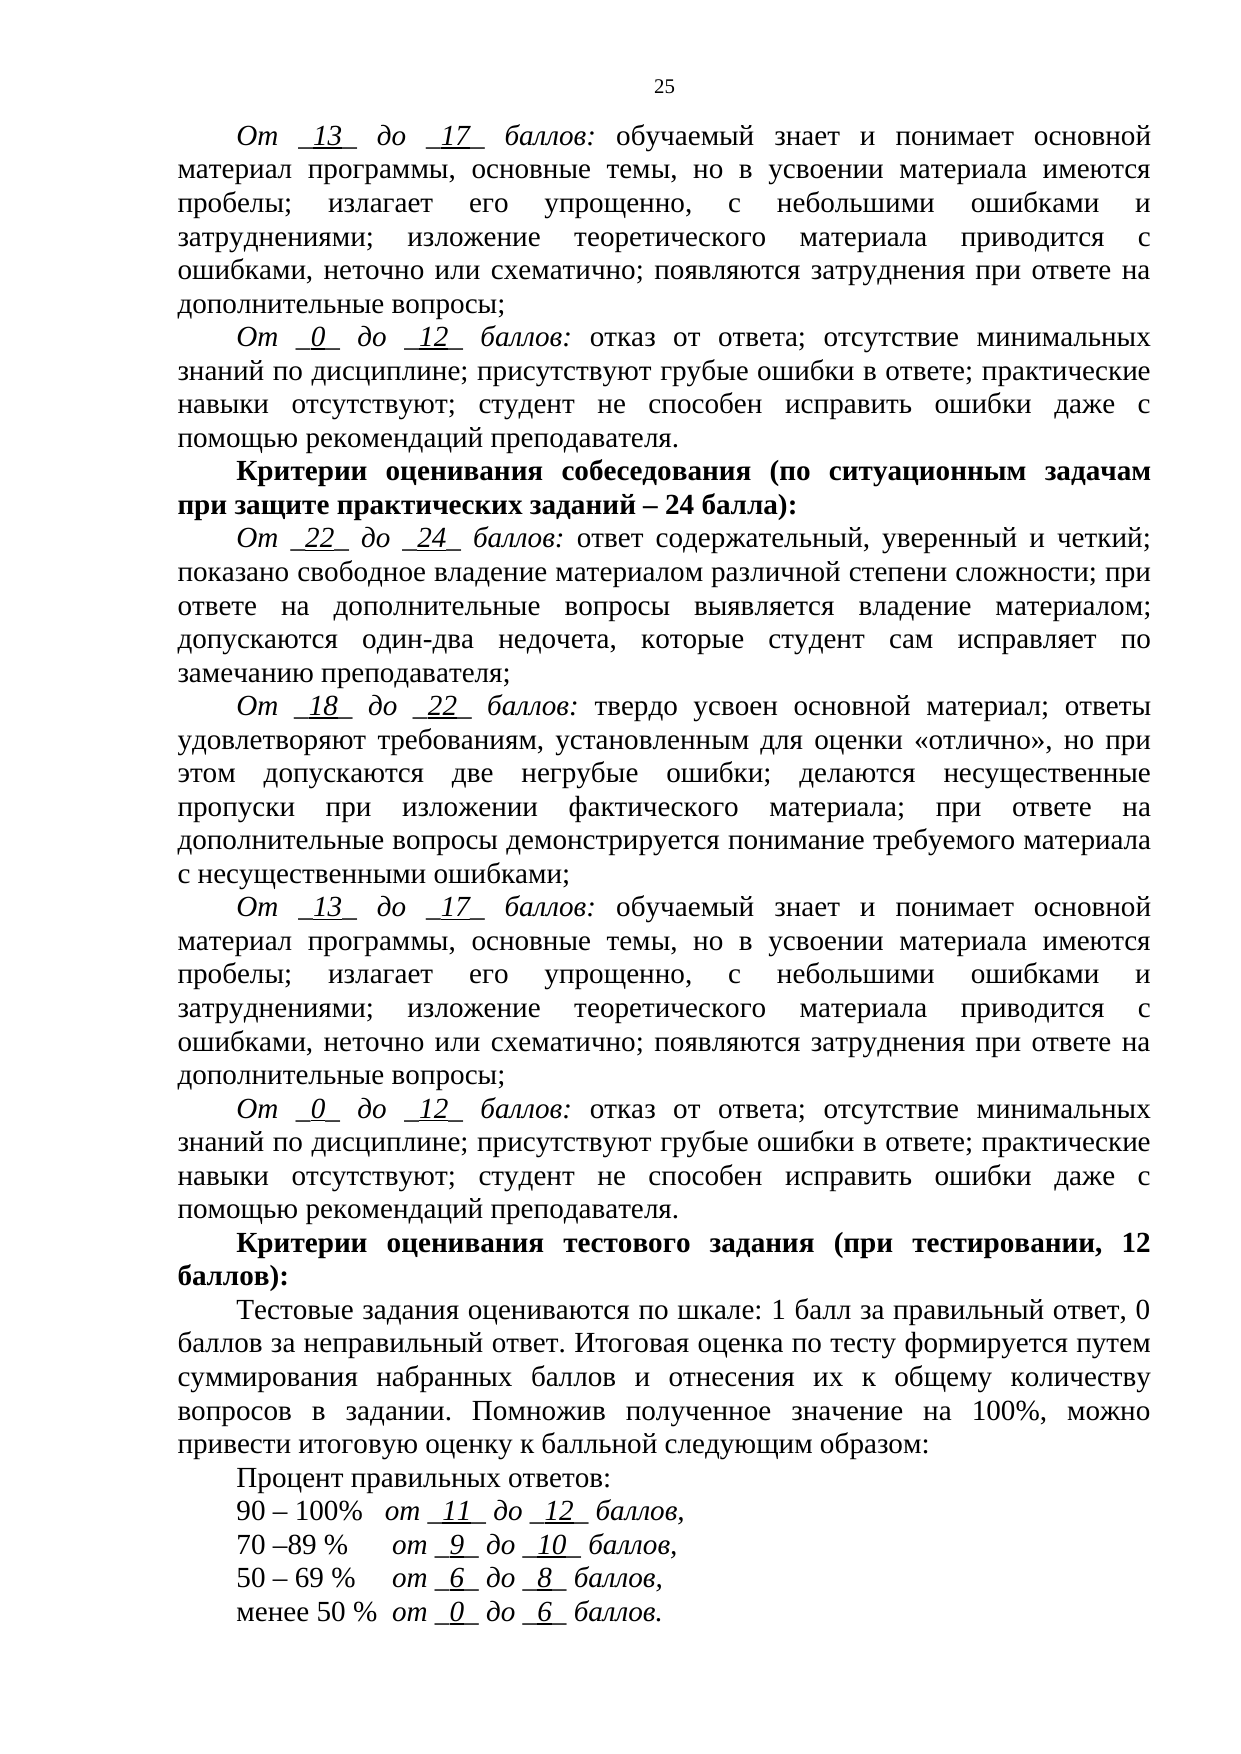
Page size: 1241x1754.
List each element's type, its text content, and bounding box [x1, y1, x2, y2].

text 90 – 100% от _11_ до _12_ баллов, [236, 1493, 1152, 1527]
text От _13_ до _17_ баллов: обучаемый знает и понимает основной материал программы, основные темы, но в усвоении материала имеются пробелы; излагает его упрощенно, с небольшими ошибками и затруднениями; изложение теоретического материала приводится с ошибками, неточно или схематично; появляются затруднения при ответе на дополнительные вопросы; [177, 889, 1152, 1091]
text Критерии оценивания собеседования (по ситуационным задачам при защите практических заданий – 24 балла): [177, 453, 1152, 521]
text От _0_ до _12_ баллов: отказ от ответа; отсутствие минимальных знаний по дисциплине; присутствуют грубые ошибки в ответе; практические навыки отсутствуют; студент не способен исправить ошибки даже с помощью рекомендаций преподавателя. [177, 1091, 1152, 1225]
text Тестовые задания оцениваются по шкале: 1 балл за правильный ответ, 0 баллов за неправильный ответ. Итоговая оценка по тесту формируется путем суммирования набранных баллов и отнесения их к общему количеству вопросов в задании. Помножив полученное значение на 100%, можно привести итоговую оценку к балльной следующим образом: [177, 1292, 1152, 1460]
text От _18_ до _22_ баллов: твердо усвоен основной материал; ответы удовлетворяют требованиям, установленным для оценки «отлично», но при этом допускаются две негрубые ошибки; делаются несущественные пропуски при изложении фактического материала; при ответе на дополнительные вопросы демонстрируется понимание требуемого материала с несущественными ошибками; [177, 688, 1152, 889]
text От _0_ до _12_ баллов: отказ от ответа; отсутствие минимальных знаний по дисциплине; присутствуют грубые ошибки в ответе; практические навыки отсутствуют; студент не способен исправить ошибки даже с помощью рекомендаций преподавателя. [177, 319, 1152, 453]
text От _13_ до _17_ баллов: обучаемый знает и понимает основной материал программы, основные темы, но в усвоении материала имеются пробелы; излагает его упрощенно, с небольшими ошибками и затруднениями; изложение теоретического материала приводится с ошибками, неточно или схематично; появляются затруднения при ответе на дополнительные вопросы; [177, 118, 1152, 319]
text менее 50 % от _0_ до _6_ баллов. [236, 1594, 1152, 1627]
text Критерии оценивания тестового задания (при тестировании, 12 баллов): [177, 1225, 1152, 1292]
text 50 – 69 % от _6_ до _8_ баллов, [236, 1560, 1152, 1594]
text Процент правильных ответов: [177, 1460, 1152, 1493]
text 70 –89 % от _9_ до _10_ баллов, [236, 1527, 1152, 1560]
